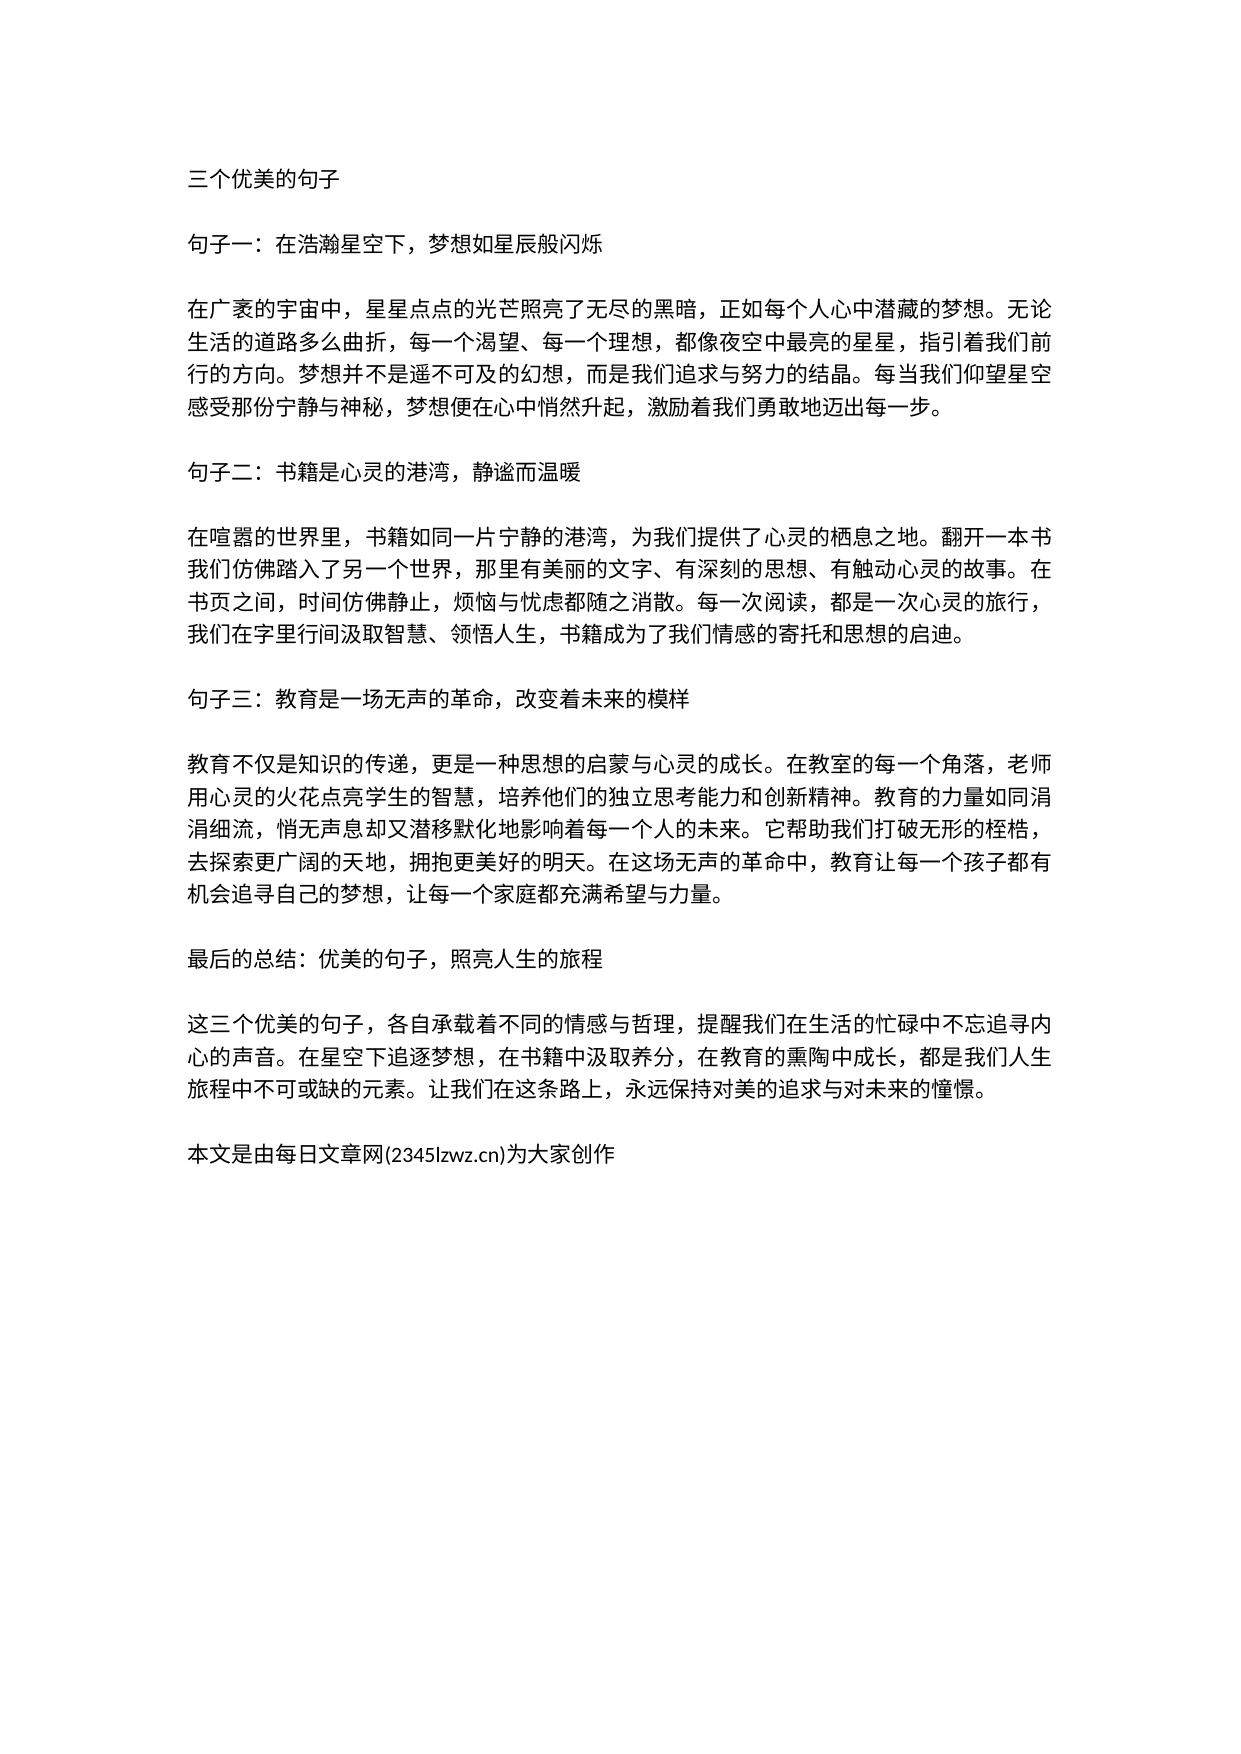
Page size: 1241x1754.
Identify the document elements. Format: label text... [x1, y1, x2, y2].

text 本文是由每日文章网(2345lzwz.cn)为大家创作 [187, 1137, 1053, 1169]
text 三个优美的句子 [187, 162, 1053, 194]
text 在广袤的宇宙中，星星点点的光芒照亮了无尽的黑暗，正如每个人心中潜藏的梦想。无论生活的道路多么曲折，每一个渴望、每一个理想，都像夜空中最亮的星星，指引着我们前行的方向。梦想并不是遥不可及的幻想，而是我们追求与努力的结晶。每当我们仰望星空，感受那份宁静与神秘，梦想便在心中悄然升起，激励着我们勇敢地迈出每一步。 [187, 292, 1053, 422]
text 句子一：在浩瀚星空下，梦想如星辰般闪烁 [187, 227, 1053, 259]
text 句子三：教育是一场无声的革命，改变着未来的模样 [187, 682, 1053, 714]
text 句子二：书籍是心灵的港湾，静谧而温暖 [187, 454, 1053, 487]
text 最后的总结：优美的句子，照亮人生的旅程 [187, 942, 1053, 974]
text 这三个优美的句子，各自承载着不同的情感与哲理，提醒我们在生活的忙碌中不忘追寻内心的声音。在星空下追逐梦想，在书籍中汲取养分，在教育的熏陶中成长，都是我们人生旅程中不可或缺的元素。让我们在这条路上，永远保持对美的追求与对未来的憧憬。 [187, 1007, 1053, 1104]
text 教育不仅是知识的传递，更是一种思想的启蒙与心灵的成长。在教室的每一个角落，老师用心灵的火花点亮学生的智慧，培养他们的独立思考能力和创新精神。教育的力量如同涓涓细流，悄无声息却又潜移默化地影响着每一个人的未来。它帮助我们打破无形的桎梏，去探索更广阔的天地，拥抱更美好的明天。在这场无声的革命中，教育让每一个孩子都有机会追寻自己的梦想，让每一个家庭都充满希望与力量。 [187, 747, 1053, 909]
text 在喧嚣的世界里，书籍如同一片宁静的港湾，为我们提供了心灵的栖息之地。翻开一本书，我们仿佛踏入了另一个世界，那里有美丽的文字、有深刻的思想、有触动心灵的故事。在书页之间，时间仿佛静止，烦恼与忧虑都随之消散。每一次阅读，都是一次心灵的旅行，我们在字里行间汲取智慧、领悟人生，书籍成为了我们情感的寄托和思想的启迪。 [187, 519, 1053, 649]
